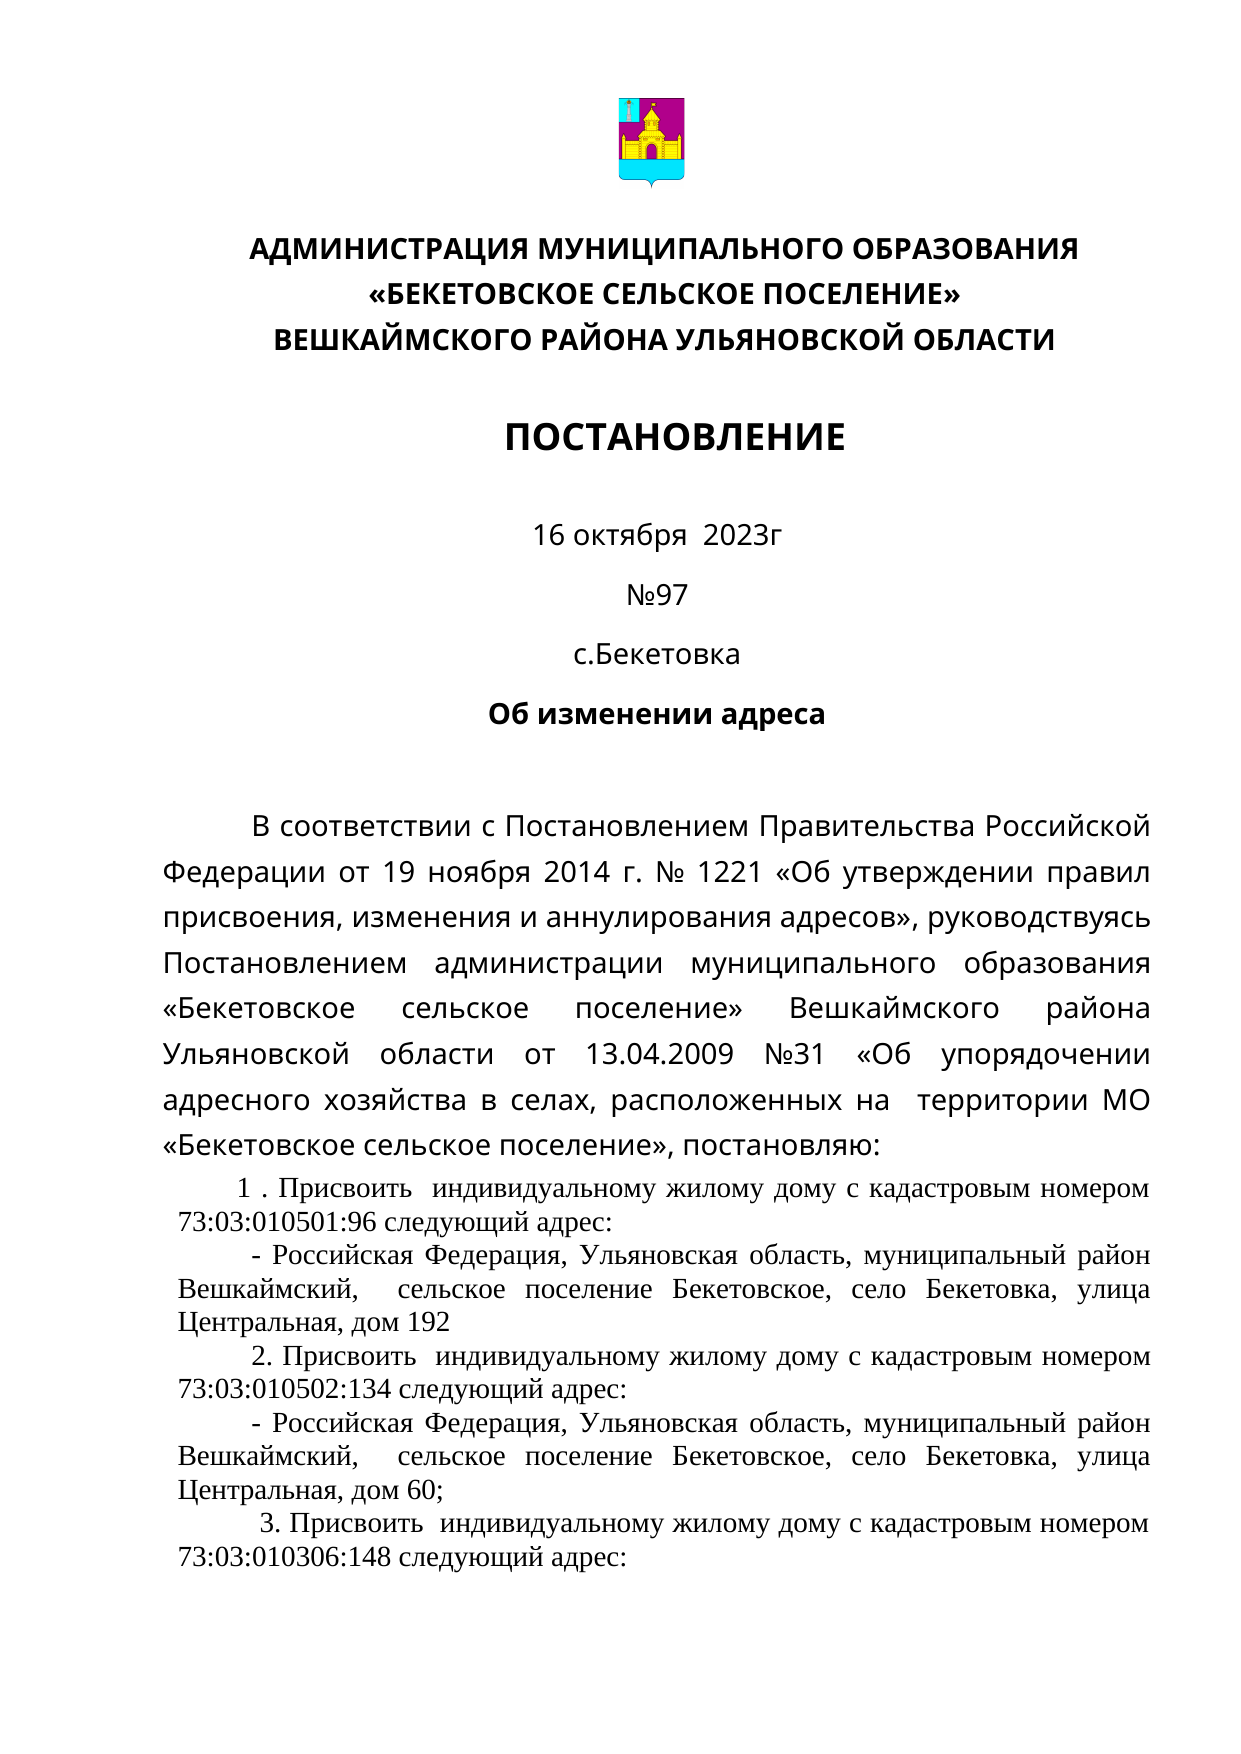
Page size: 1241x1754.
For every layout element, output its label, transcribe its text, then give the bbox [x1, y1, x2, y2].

text - Российская Федерация, Ульяновская область, муниципальный район Вешкаймский, сельское поселение Бекетовское, село Бекетовка, улица Центральная, дом 60; [177, 1405, 1152, 1506]
text 16 октября 2023г №97 [162, 515, 1152, 614]
text 2. Присвоить индивидуальному жилому дому с кадастровым номером 73:03:010502:134 следующий адрес: [177, 1338, 1152, 1405]
text «БЕКЕТОВСКОЕ СЕЛЬСКОЕ ПОСЕЛЕНИЕ» [177, 273, 1152, 313]
text 1 . Присвоить индивидуальному жилому дому с кадастровым номером 73:03:010501:96 следующий адрес: [177, 1170, 1152, 1237]
text ВЕШКАЙМСКОГО РАЙОНА УЛЬЯНОВСКОЙ ОБЛАСТИ [177, 319, 1152, 359]
text - Российская Федерация, Ульяновская область, муниципальный район Вешкаймский, сельское поселение Бекетовское, село Бекетовка, улица Центральная, дом 192 [177, 1237, 1152, 1338]
text ПОСТАНОВЛЕНИЕ [177, 410, 1152, 461]
text АДМИНИСТРАЦИЯ МУНИЦИПАЛЬНОГО ОБРАЗОВАНИЯ [177, 228, 1152, 268]
picture [618, 98, 685, 158]
picture [618, 161, 685, 181]
text с.Бекетовка [162, 634, 1152, 673]
text Об изменении адреса [162, 693, 1152, 733]
text В соответствии с Постановлением Правительства Российской Федерации от 19 ноября . № 1221 «Об утверждении правил присвоения, изменения и аннулирования адресов», руководствуясь Постановлением администрации муниципального образования «Бекетовское сельское поселение» Вешкаймского района Ульяновской области от 13.04.2009 №31 «Об упорядочении адресного хозяйства в селах, расположенных на территории МО «Бекетовское сельское поселение», постановляю: [162, 805, 1152, 1164]
picture [618, 177, 685, 189]
text 3. Присвоить индивидуальному жилому дому с кадастровым номером 73:03:010306:148 следующий адрес: [177, 1506, 1152, 1573]
